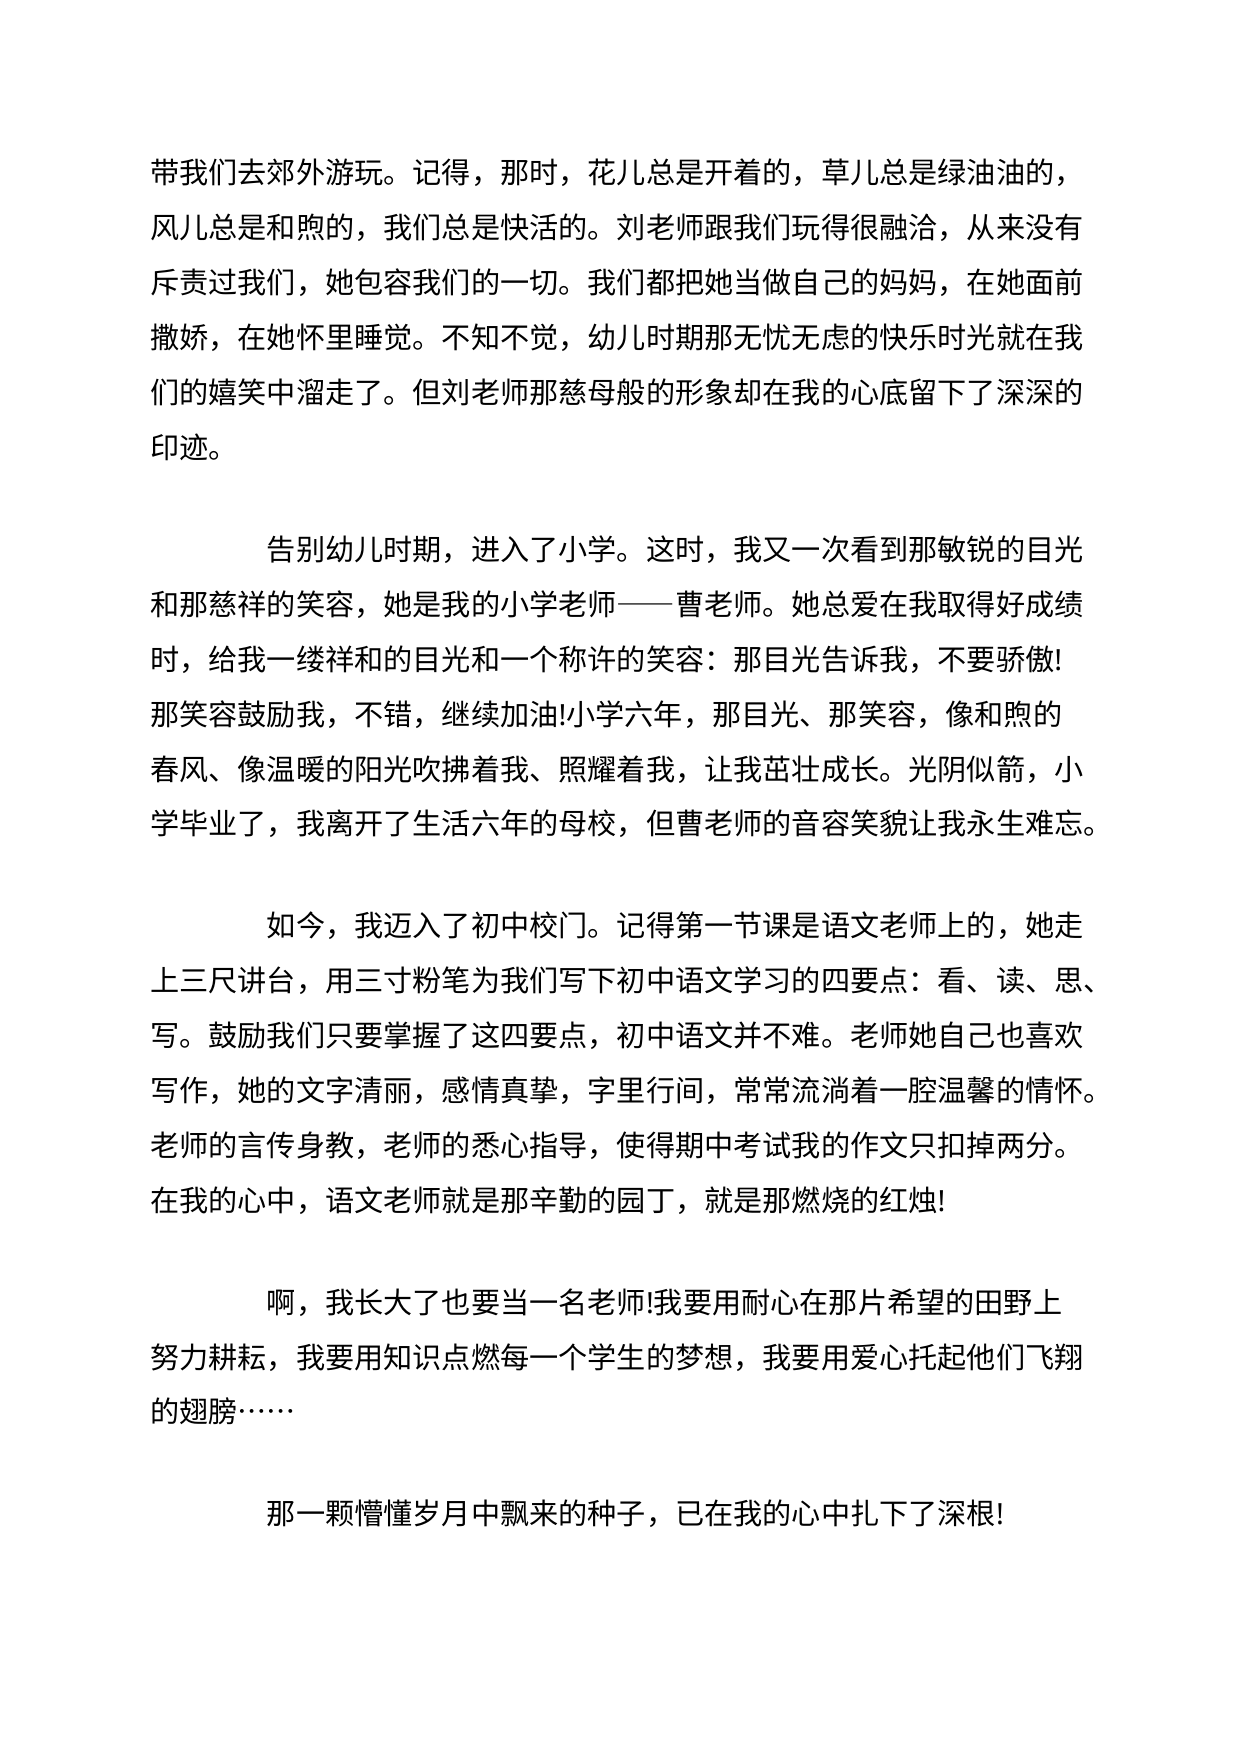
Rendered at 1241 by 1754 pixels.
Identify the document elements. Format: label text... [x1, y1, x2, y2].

text 啊，我长大了也要当一名老师!我要用耐心在那片希望的田野上努力耕耘，我要用知识点燃每一个学生的梦想，我要用爱心托起他们飞翔的翅膀…… [150, 1279, 1090, 1431]
text 如今，我迈入了初中校门。记得第一节课是语文老师上的，她走上三尺讲台，用三寸粉笔为我们写下初中语文学习的四要点：看、读、思、写。鼓励我们只要掌握了这四要点，初中语文并不难。老师她自己也喜欢写作，她的文字清丽，感情真挚，字里行间，常常流淌着一腔温馨的情怀。老师的言传身教，老师的悉心指导，使得期中考试我的作文只扣掉两分。在我的心中，语文老师就是那辛勤的园丁，就是那燃烧的红烛! [150, 903, 1090, 1219]
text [150, 150, 1090, 467]
text 告别幼儿时期，进入了小学。这时，我又一次看到那敏锐的目光和那慈祥的笑容，她是我的小学老师——曹老师。她总爱在我取得好成绩时，给我一缕祥和的目光和一个称许的笑容：那目光告诉我，不要骄傲!那笑容鼓励我，不错，继续加油!小学六年，那目光、那笑容，像和煦的春风、像温暖的阳光吹拂着我、照耀着我，让我茁壮成长。光阴似箭，小学毕业了，我离开了生活六年的母校，但曹老师的音容笑貌让我永生难忘。 [150, 526, 1090, 843]
text 那一颗懵懂岁月中飘来的种子，已在我的心中扎下了深根! [150, 1491, 1090, 1533]
